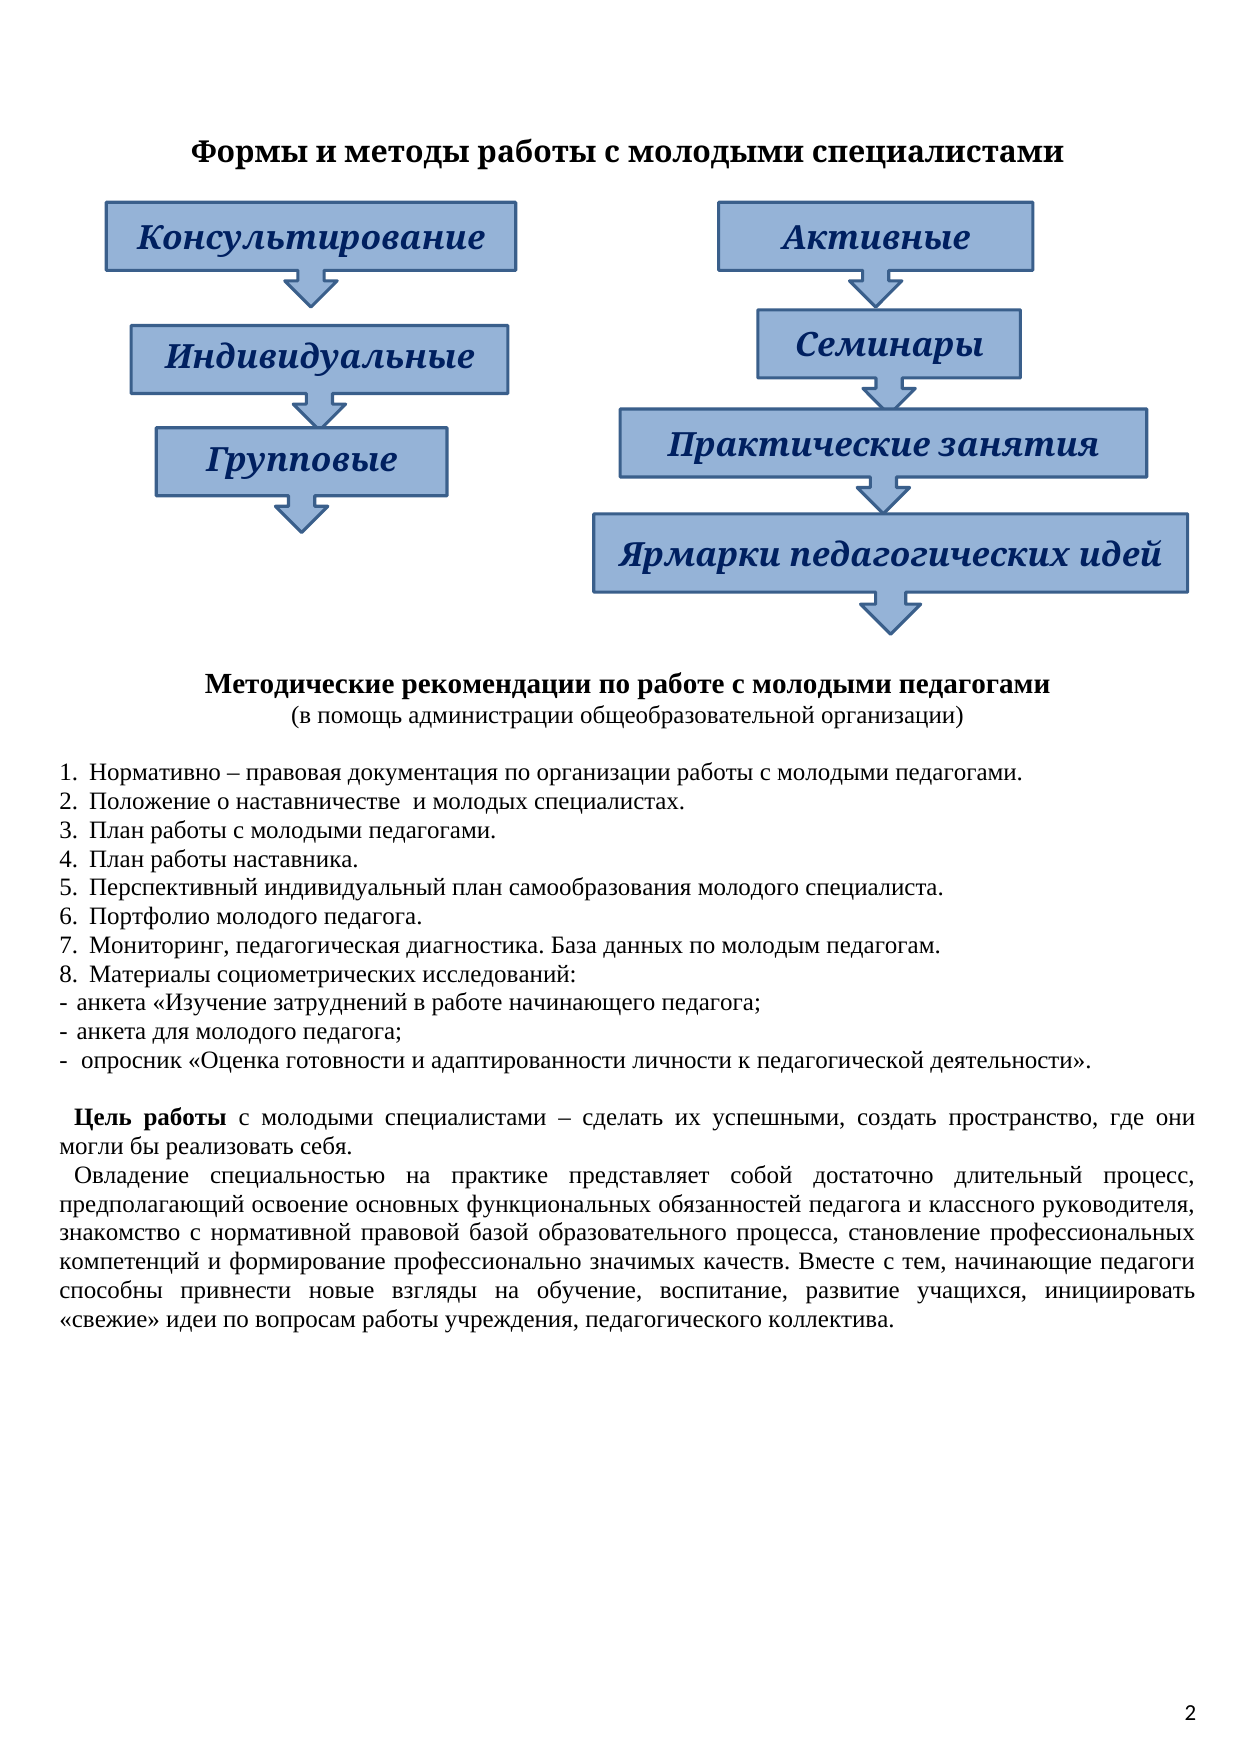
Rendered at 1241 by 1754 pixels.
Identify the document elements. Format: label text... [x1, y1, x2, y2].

list Портфолио молодого педагога. [59, 901, 1196, 930]
list Перспективный индивидуальный план самообразования молодого специалиста. [59, 872, 1196, 901]
list Положение о наставничестве и молодых специалистах. [59, 786, 1196, 815]
list анкета для молодого педагога; [59, 1016, 1196, 1045]
text (в помощь администрации общеобразовательной организации) [59, 700, 1196, 729]
list План работы с молодыми педагогами. [59, 815, 1196, 844]
text Овладение специальностью на практике представляет собой достаточно длительный процесс, предполагающий освоение основных функциональных обязанностей педагога и классного руководителя, знакомство с нормативной правовой базой образовательного процесса, становление профессиональных компетенций и формирование профессионально значимых качеств. Вместе с тем, начинающие педагоги способны привнести новые взгляды на обучение, воспитание, развитие учащихся, инициировать «свежие» идеи по вопросам работы учреждения, педагогического коллектива. [59, 1160, 1196, 1332]
list анкета «Изучение затруднений в работе начинающего педагога; [59, 987, 1196, 1016]
text Формы и методы работы с молодыми специалистами [59, 131, 1196, 172]
list опросник «Оценка готовности и адаптированности личности к педагогической деятельности». [59, 1045, 1196, 1074]
text Цель работы с молодыми специалистами – сделать их успешными, создать пространство, где они могли бы реализовать себя. [59, 1102, 1196, 1160]
list План работы наставника. [59, 844, 1196, 872]
text Методические рекомендации по работе с молодыми педагогами [59, 666, 1196, 700]
list Мониторинг, педагогическая диагностика. База данных по молодым педагогам. [59, 930, 1196, 959]
list Материалы социометрических исследований: [59, 959, 1196, 987]
list Нормативно – правовая документация по организации работы с молодыми педагогами. [59, 757, 1196, 786]
